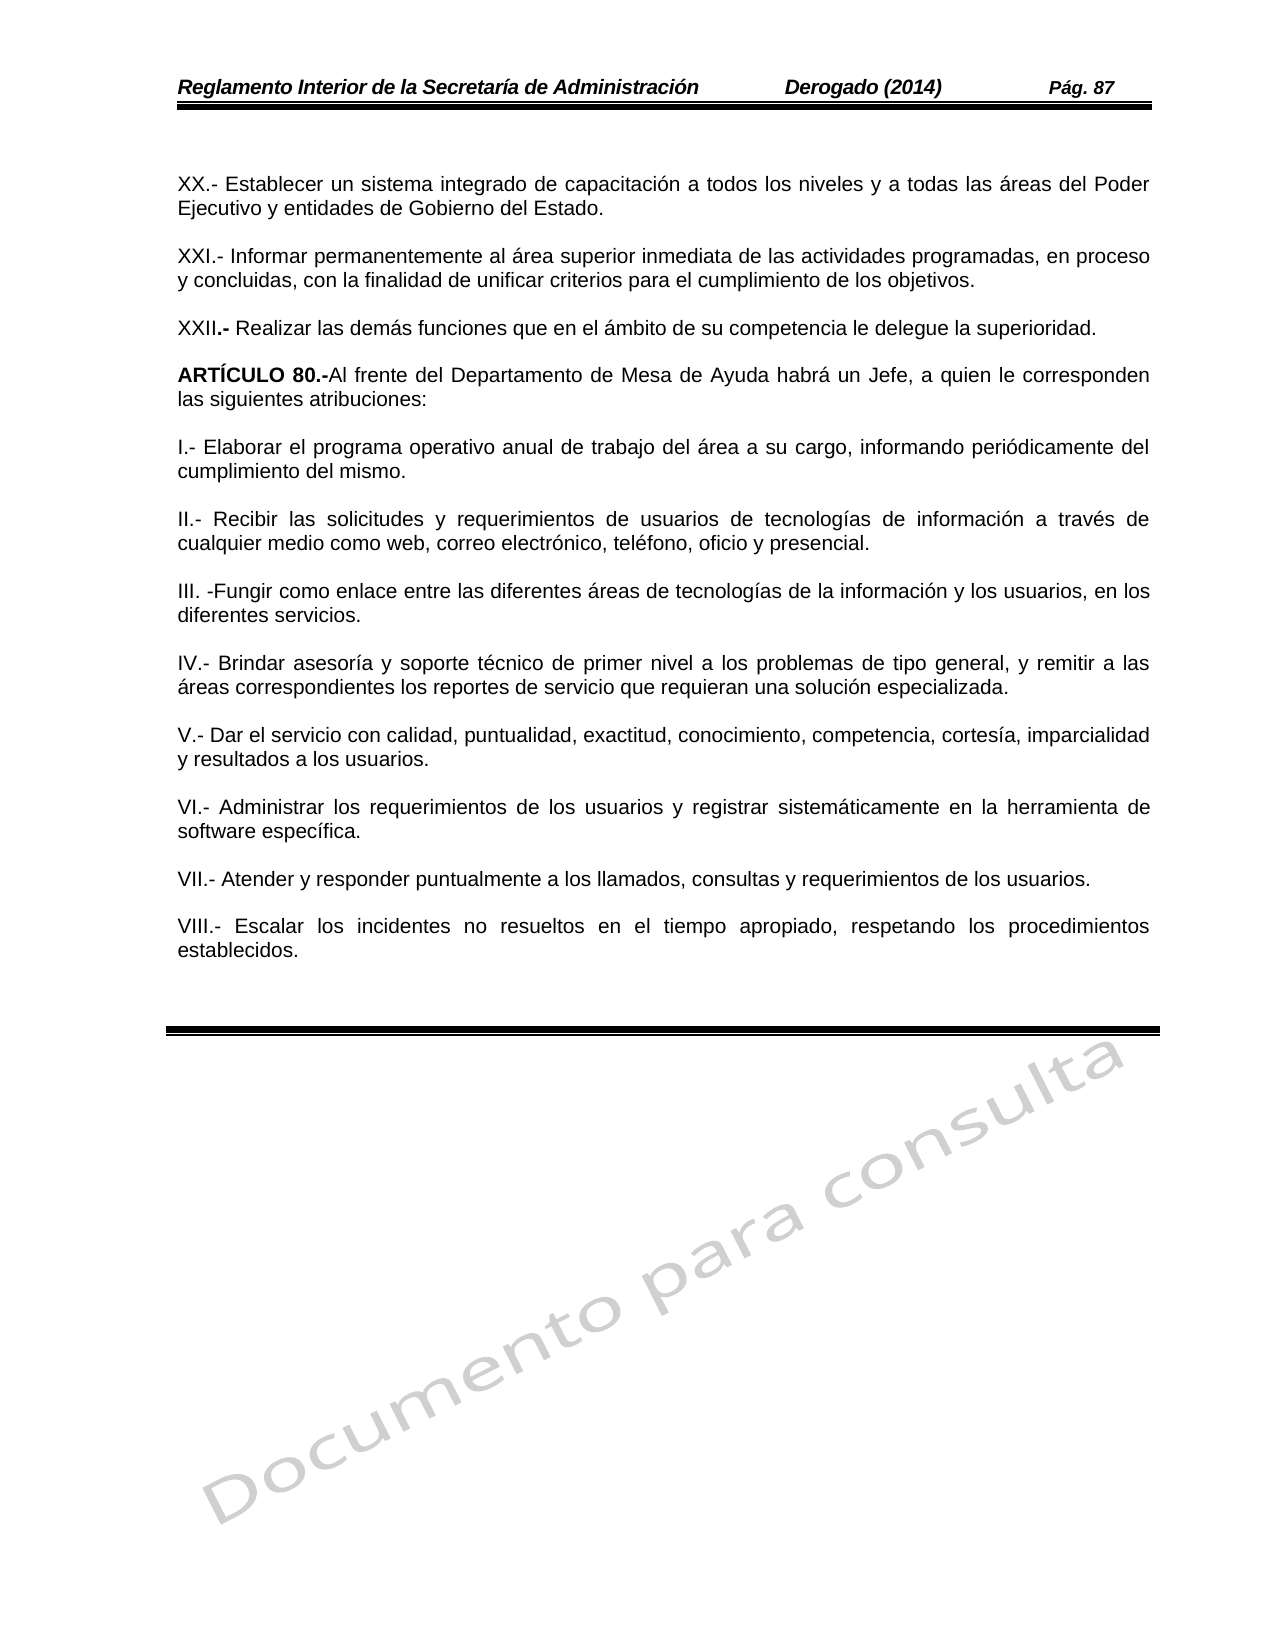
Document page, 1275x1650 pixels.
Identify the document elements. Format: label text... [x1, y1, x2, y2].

text III. -Fungir como enlace entre las diferentes áreas de tecnologías de la información y los usuarios, en los diferentes servicios. [177, 579, 1152, 627]
text VIII.- Escalar los incidentes no resueltos en el tiempo apropiado, respetando los procedimientos establecidos. [177, 914, 1152, 962]
text VII.- Atender y responder puntualmente a los llamados, consultas y requerimientos de los usuarios. [177, 866, 1152, 890]
text IV.- Brindar asesoría y soporte técnico de primer nivel a los problemas de tipo general, y remitir a las áreas correspondientes los reportes de servicio que requieran una solución especializada. [177, 651, 1152, 699]
text V.- Dar el servicio con calidad, puntualidad, exactitud, conocimiento, competencia, cortesía, imparcialidad y resultados a los usuarios. [177, 723, 1152, 771]
text VI.- Administrar los requerimientos de los usuarios y registrar sistemáticamente en la herramienta de software específica. [177, 794, 1152, 842]
text II.- Recibir las solicitudes y requerimientos de usuarios de tecnologías de información a través de cualquier medio como web, correo electrónico, teléfono, oficio y presencial. [177, 507, 1152, 555]
text XXII.- Realizar las demás funciones que en el ámbito de su competencia le delegue la superioridad. [177, 315, 1152, 339]
text XX.- Establecer un sistema integrado de capacitación a todos los niveles y a todas las áreas del Poder Ejecutivo y entidades de Gobierno del Estado. [177, 172, 1152, 219]
text ARTÍCULO 80.-Al frente del Departamento de Mesa de Ayuda habrá un Jefe, a quien le corresponden las siguientes atribuciones: [177, 363, 1152, 411]
text XXI.- Informar permanentemente al área superior inmediata de las actividades programadas, en proceso y concluidas, con la finalidad de unificar criterios para el cumplimiento de los objetivos. [177, 243, 1152, 291]
text I.- Elaborar el programa operativo anual de trabajo del área a su cargo, informando periódicamente del cumplimiento del mismo. [177, 435, 1152, 483]
